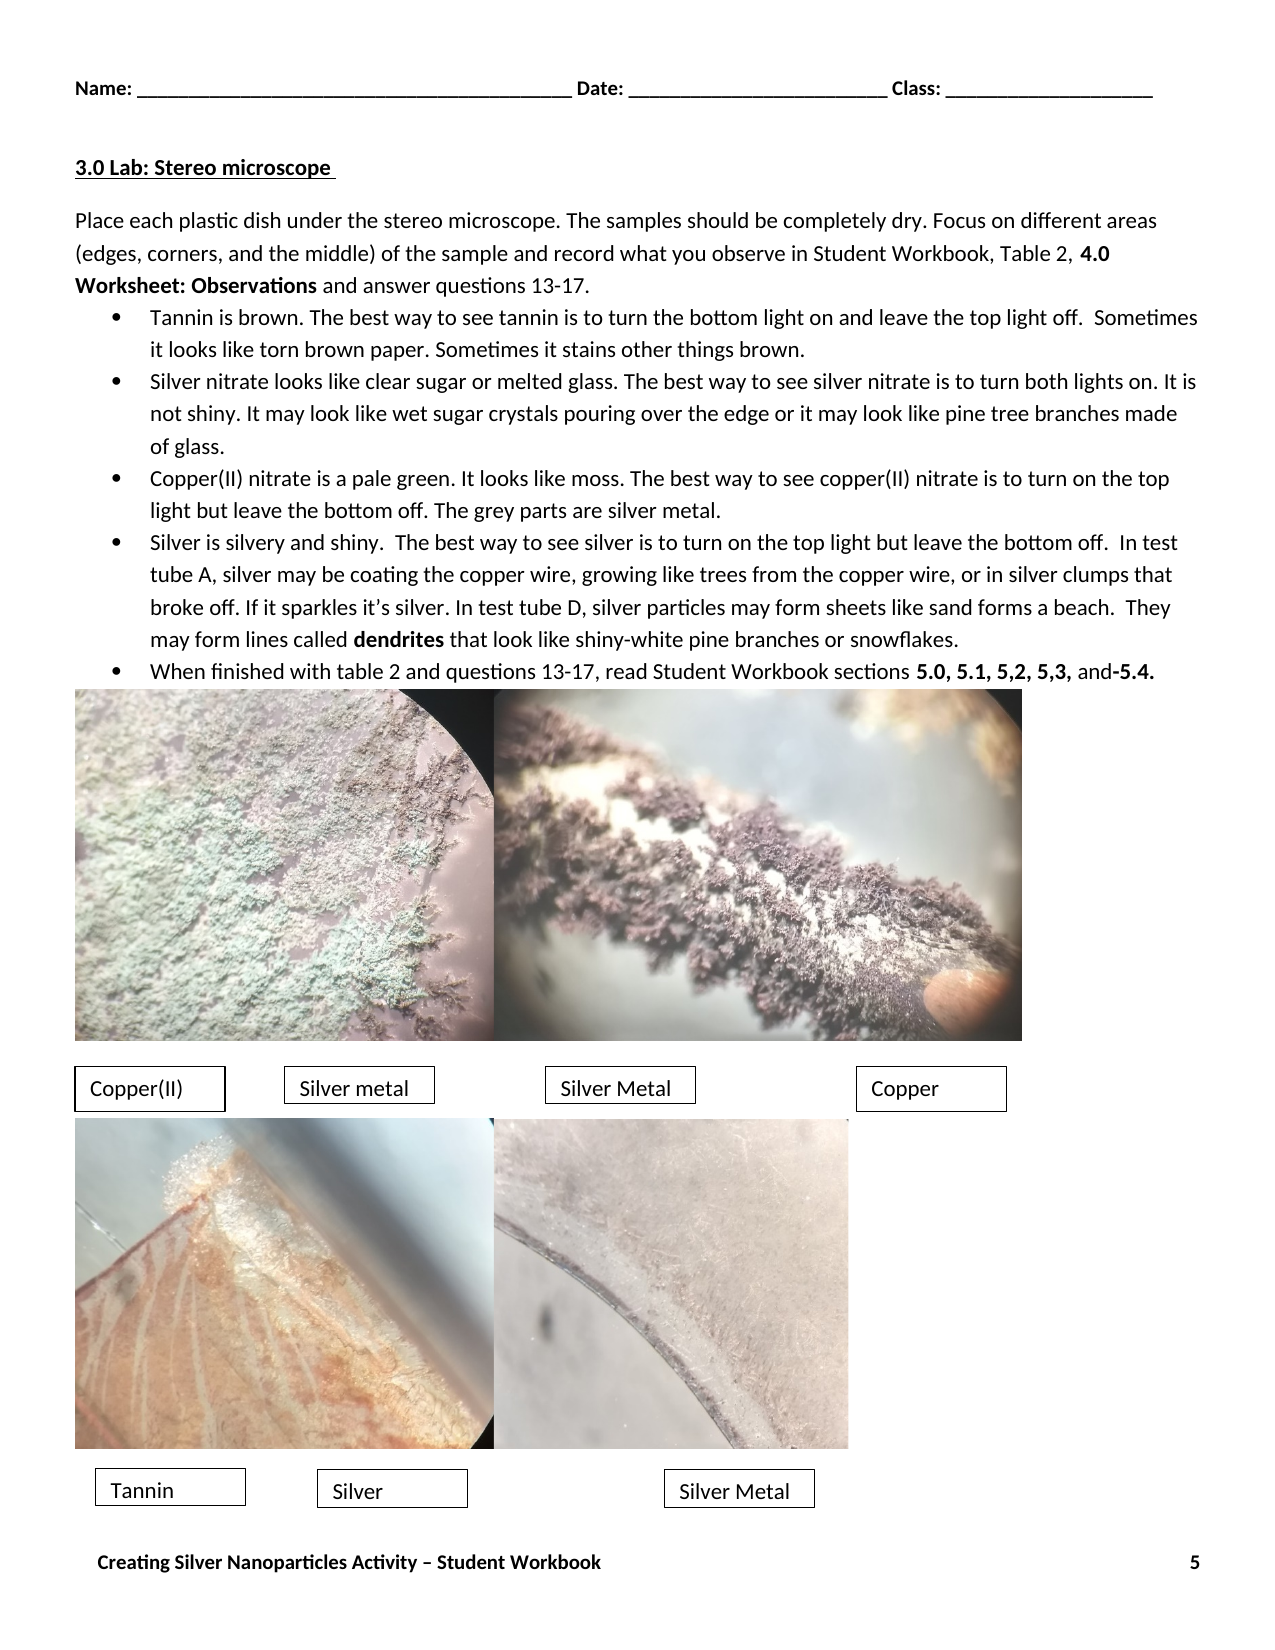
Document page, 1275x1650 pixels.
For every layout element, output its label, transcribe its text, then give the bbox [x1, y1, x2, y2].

text 3.0 Lab: Stereo microscope [75, 153, 1200, 181]
list Silver is silvery and shiny. The best way to see silver is to turn on the top light but leave the bottom off. In test tube A, silver may be coating the copper wire, growing like trees from the copper wire, or in silver clumps that broke off. If it sparkles it’s silver. In test tube D, silver particles may form sheets like sand forms a beach. They may form lines called dendrites that look like shiny-white pine branches or snowflakes. [112, 528, 1200, 653]
picture [75, 1118, 849, 1449]
list Tannin is brown. The best way to see tannin is to turn the bottom light on and leave the top light off. Sometimes it looks like torn brown paper. Sometimes it stains other things brown. [112, 303, 1200, 363]
list Copper(II) nitrate is a pale green. It looks like moss. The best way to see copper(II) nitrate is to turn on the top light but leave the bottom off. The grey parts are silver metal. [112, 464, 1200, 524]
list Silver nitrate looks like clear sugar or melted glass. The best way to see silver nitrate is to turn both lights on. It is not shiny. It may look like wet sugar crystals pouring over the edge or it may look like pine tree branches made of glass. [112, 367, 1200, 460]
picture [75, 689, 1022, 1041]
text Place each plastic dish under the stereo microscope. The samples should be completely dry. Focus on different areas (edges, corners, and the middle) of the sample and record what you observe in Student Workbook, Table 2, 4.0 Worksheet: Observations and answer questions 13-17. [75, 206, 1200, 299]
list When finished with table 2 and questions 13-17, read Student Workbook sections 5.0, 5.1, 5,2, 5,3, and-5.4. [112, 657, 1200, 685]
